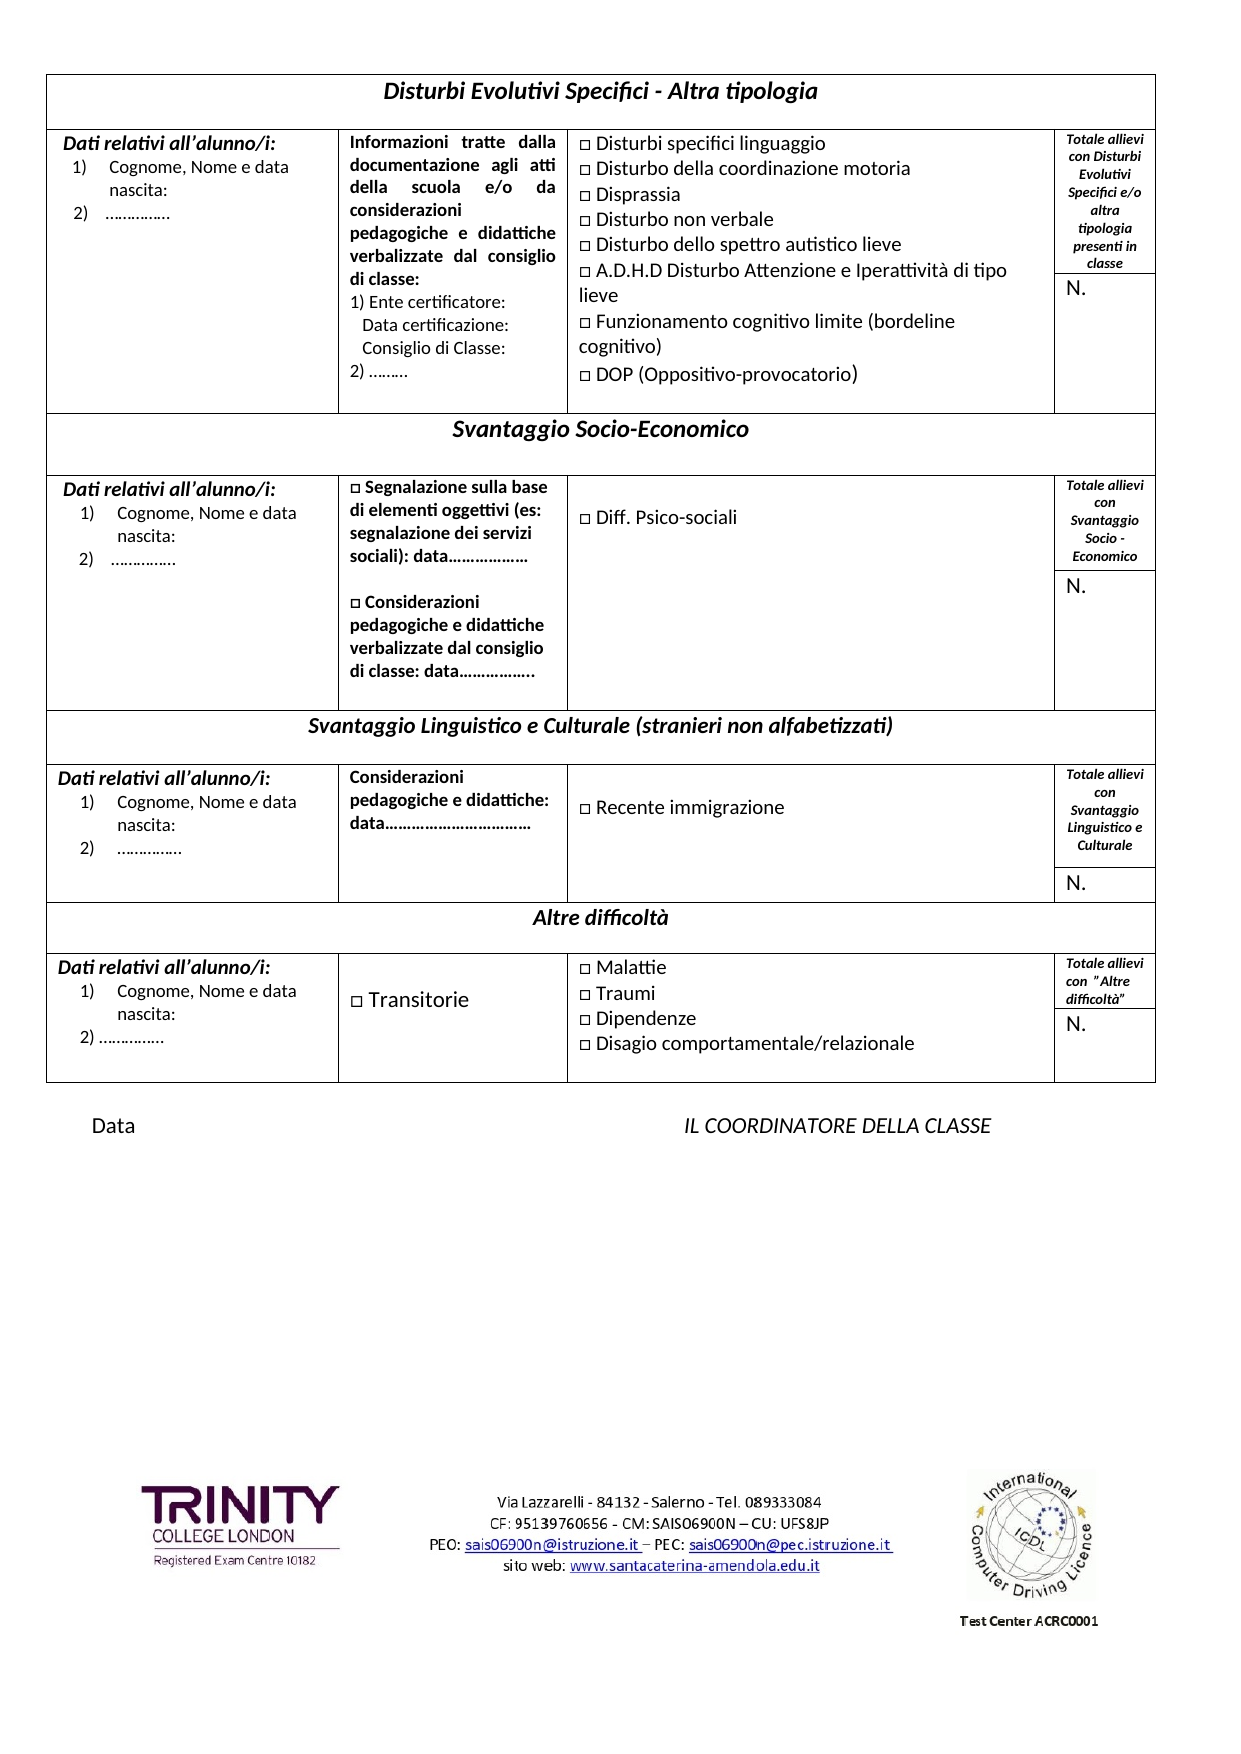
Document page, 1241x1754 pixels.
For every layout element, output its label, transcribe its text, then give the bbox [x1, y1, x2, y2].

table_cell □ Disturbi specifici linguaggio □ Disturbo della coordinazione motoria □ Disprassia □ Disturbo non verbale □ Disturbo dello spettro autistico lieve □ A.D.H.D Disturbo Attenzione e Iperattività di tipo lieve □ Funzionamento cognitivo limite (bordeline cognitivo) □ DOP (Oppositivo-provocatorio) [568, 130, 1054, 413]
table_cell N. [1055, 571, 1155, 710]
table_cell N. [1055, 274, 1155, 413]
table_cell Dati relativi all’alunno/i: Cognome, Nome e data nascita: 2) …………… [47, 954, 338, 1082]
table_cell Totale allievi con Svantaggio Linguistico e Culturale [1055, 765, 1155, 867]
text Data IL COORDINATORE DELLA CLASSE [92, 1111, 1138, 1139]
table_cell N. [1055, 1009, 1155, 1082]
table_cell Dati relativi all’alunno/i: Cognome, Nome e data nascita: 2) …………… [47, 476, 338, 710]
table_cell Totale allievi con ”Altre difficoltà” [1055, 954, 1155, 1008]
table_cell □ Segnalazione sulla base di elementi oggettivi (es: segnalazione dei servizi sociali): data……………… □ Considerazioni pedagogiche e didattiche verbalizzate dal consiglio di classe: data…………….. [339, 476, 567, 710]
table_cell Dati relativi all’alunno/i: Cognome, Nome e data nascita: 2) …………… [47, 130, 338, 413]
table_cell Svantaggio Socio-Economico [47, 414, 1155, 475]
table_cell Disturbi Evolutivi Specifici - Altra tipologia [47, 75, 1155, 129]
table_cell Dati relativi all’alunno/i: Cognome, Nome e data nascita: …………… [47, 765, 338, 902]
table_cell Informazioni tratte dalla documentazione agli atti della scuola e/o da considerazioni pedagogiche e didattiche verbalizzate dal consiglio di classe: 1) Ente certificatore: Data certificazione: Consiglio di Classe: 2) ……… [339, 130, 567, 413]
table_cell N. [1055, 868, 1155, 902]
table_cell Totale allievi con Disturbi Evolutivi Specifici e/o altra tipologia presenti in classe [1055, 130, 1155, 272]
table_cell Considerazioni pedagogiche e didattiche: data…………………………… [339, 765, 567, 902]
table_cell □ Transitorie [339, 954, 567, 1082]
table_cell Svantaggio Linguistico e Culturale (stranieri non alfabetizzati) [47, 711, 1155, 764]
table_cell □ Diff. Psico-sociali [568, 476, 1054, 710]
table_cell Altre difficoltà [47, 903, 1155, 953]
table_cell Totale allievi con Svantaggio Socio - Economico [1055, 476, 1155, 570]
picture [92, 1462, 1134, 1634]
table_cell □ Recente immigrazione [568, 765, 1054, 902]
table_cell □ Malattie □ Traumi □ Dipendenze □ Disagio comportamentale/relazionale [568, 954, 1054, 1082]
